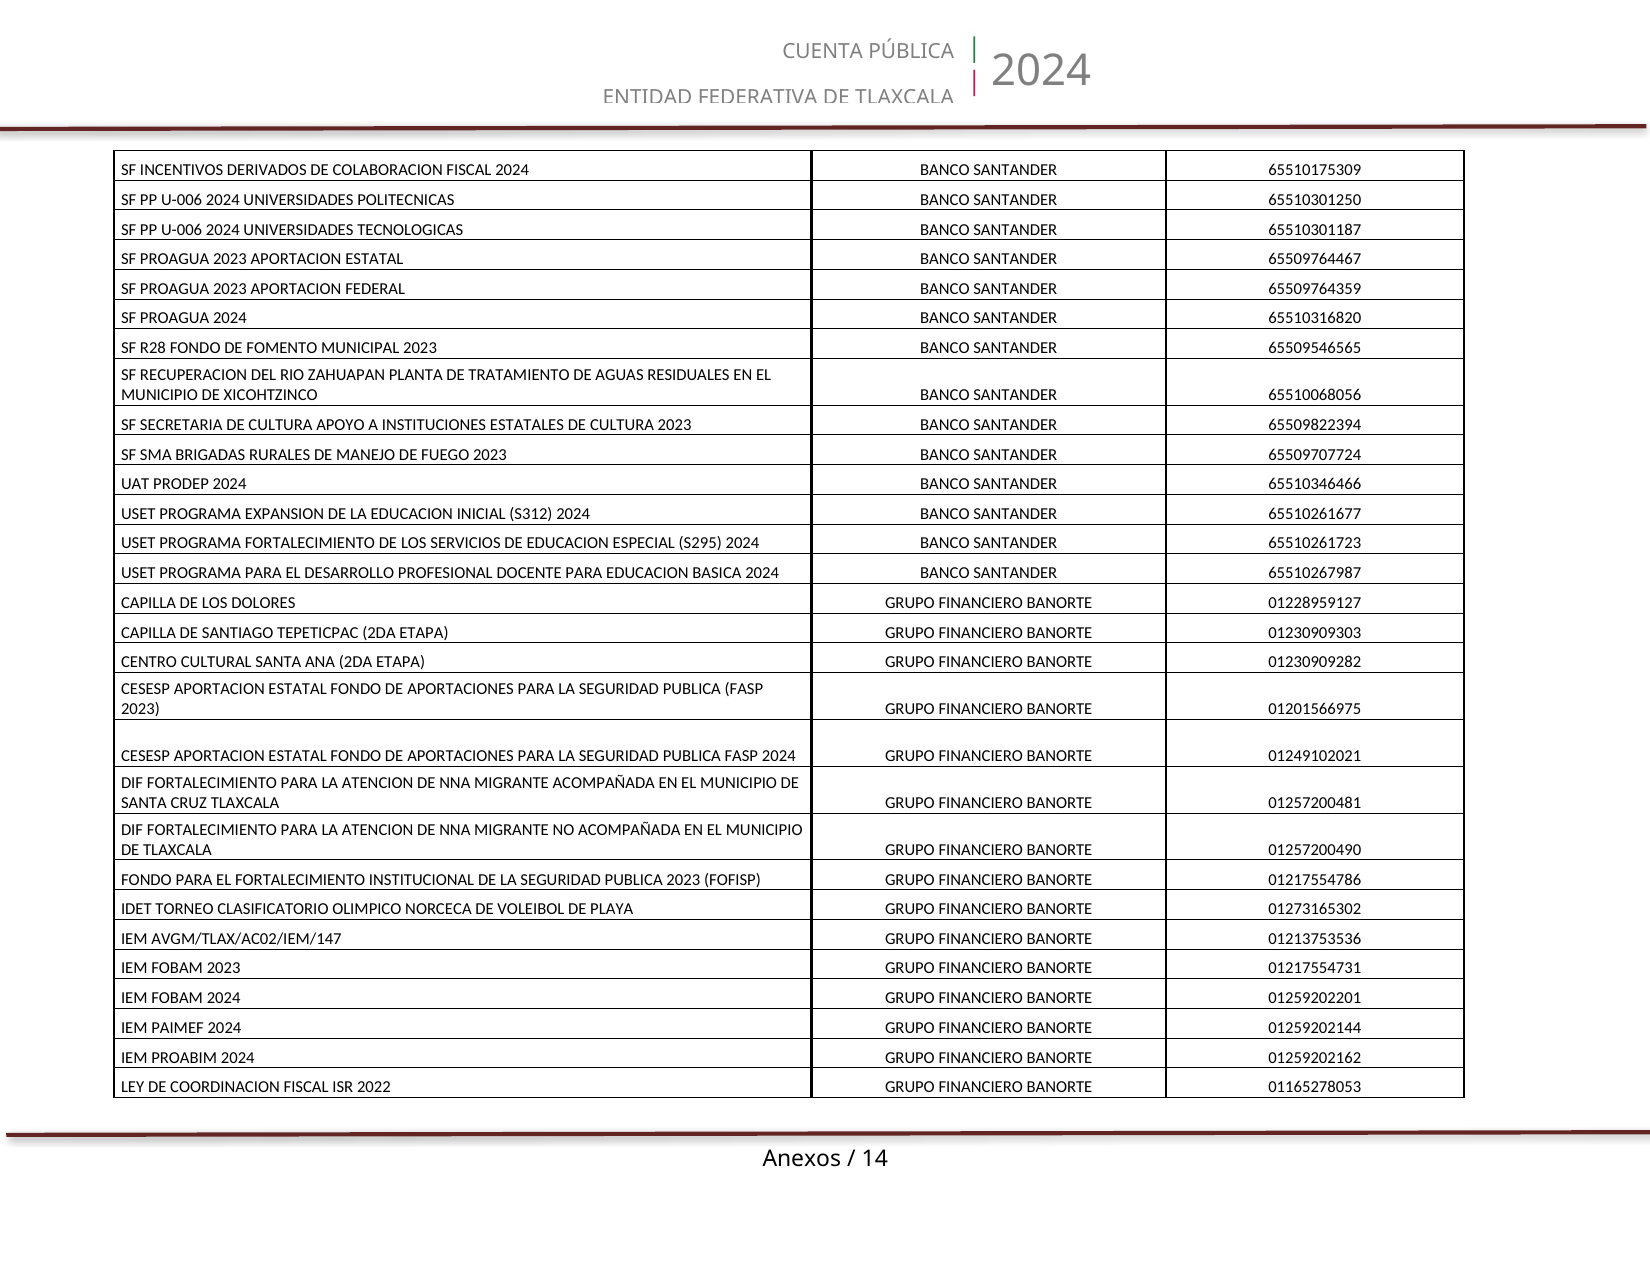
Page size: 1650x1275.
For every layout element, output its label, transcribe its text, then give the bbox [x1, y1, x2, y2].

table_cell GRUPO FINANCIERO BANORTE [813, 920, 1165, 948]
table_cell 01259202162 [1167, 1039, 1463, 1067]
table_cell BANCO SANTANDER [813, 210, 1165, 239]
table_cell BANCO SANTANDER [813, 465, 1165, 494]
table_cell DIF FORTALECIMIENTO PARA LA ATENCION DE NNA MIGRANTE NO ACOMPAÑADA EN EL MUNICIPIO DE TLAXCALA [115, 814, 810, 859]
table_cell GRUPO FINANCIERO BANORTE [813, 860, 1165, 889]
table_cell UAT PRODEP 2024 [115, 465, 810, 494]
table_cell 01165278053 [1167, 1068, 1463, 1097]
table_cell 01228959127 [1167, 584, 1463, 612]
table_cell 01201566975 [1167, 673, 1463, 719]
table_cell 65509764467 [1167, 240, 1463, 269]
table_cell BANCO SANTANDER [813, 240, 1165, 269]
table_cell 01230909303 [1167, 614, 1463, 642]
table_cell CESESP APORTACION ESTATAL FONDO DE APORTACIONES PARA LA SEGURIDAD PUBLICA FASP 2024 [115, 720, 810, 766]
table_cell BANCO SANTANDER [813, 151, 1165, 180]
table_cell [813, 1068, 1165, 1097]
table_cell 01259202144 [1167, 1009, 1463, 1037]
table_cell 65509764359 [1167, 270, 1463, 298]
table_cell 65509546565 [1167, 329, 1463, 358]
table_cell 65510267987 [1167, 554, 1463, 583]
table_cell CAPILLA DE LOS DOLORES [115, 584, 810, 612]
table_cell 01257200481 [1167, 767, 1463, 812]
table_cell CAPILLA DE SANTIAGO TEPETICPAC (2DA ETAPA) [115, 614, 810, 642]
table_cell BANCO SANTANDER [813, 525, 1165, 553]
table_cell 01273165302 [1167, 890, 1463, 919]
table_cell GRUPO FINANCIERO BANORTE [813, 1039, 1165, 1067]
table_cell GRUPO FINANCIERO BANORTE [813, 767, 1165, 812]
table_cell GRUPO FINANCIERO BANORTE [813, 643, 1165, 672]
table_cell SF PROAGUA 2023 APORTACION ESTATAL [115, 240, 810, 269]
table_cell GRUPO FINANCIERO BANORTE [813, 950, 1165, 978]
table_cell GRUPO FINANCIERO BANORTE [813, 979, 1165, 1008]
table_cell 01217554731 [1167, 950, 1463, 978]
table_cell GRUPO FINANCIERO BANORTE [813, 614, 1165, 642]
table_cell USET PROGRAMA PARA EL DESARROLLO PROFESIONAL DOCENTE PARA EDUCACION BASICA 2024 [115, 554, 810, 583]
table_cell 65509707724 [1167, 435, 1463, 464]
table_cell SF PP U-006 2024 UNIVERSIDADES POLITECNICAS [115, 181, 810, 209]
table_cell SF INCENTIVOS DERIVADOS DE COLABORACION FISCAL 2024 [115, 151, 810, 180]
table_cell 01213753536 [1167, 920, 1463, 948]
table_cell CENTRO CULTURAL SANTA ANA (2DA ETAPA) [115, 643, 810, 672]
table_cell BANCO SANTANDER [813, 406, 1165, 434]
table_cell 01259202201 [1167, 979, 1463, 1008]
table_cell CESESP APORTACION ESTATAL FONDO DE APORTACIONES PARA LA SEGURIDAD PUBLICA (FASP 2023) [115, 673, 810, 719]
table_cell 01249102021 [1167, 720, 1463, 766]
table_cell 65510261677 [1167, 495, 1463, 523]
table_cell 65510068056 [1167, 359, 1463, 405]
table_cell GRUPO FINANCIERO BANORTE [813, 720, 1165, 766]
table_cell BANCO SANTANDER [813, 270, 1165, 298]
table_cell SF PP U-006 2024 UNIVERSIDADES TECNOLOGICAS [115, 210, 810, 239]
table_cell 01257200490 [1167, 814, 1463, 859]
table_cell 65509822394 [1167, 406, 1463, 434]
table_cell GRUPO FINANCIERO BANORTE [813, 890, 1165, 919]
table_cell DIF FORTALECIMIENTO PARA LA ATENCION DE NNA MIGRANTE ACOMPAÑADA EN EL MUNICIPIO DE SANTA CRUZ TLAXCALA [115, 767, 810, 812]
table_cell 65510346466 [1167, 465, 1463, 494]
table_cell 65510316820 [1167, 300, 1463, 328]
table_cell USET PROGRAMA FORTALECIMIENTO DE LOS SERVICIOS DE EDUCACION ESPECIAL (S295) 2024 [115, 525, 810, 553]
table_cell GRUPO FINANCIERO BANORTE [813, 584, 1165, 612]
table_cell 01217554786 [1167, 860, 1463, 889]
table_cell BANCO SANTANDER [813, 495, 1165, 523]
table_cell USET PROGRAMA EXPANSION DE LA EDUCACION INICIAL (S312) 2024 [115, 495, 810, 523]
table_cell BANCO SANTANDER [813, 329, 1165, 358]
table_cell SF SECRETARIA DE CULTURA APOYO A INSTITUCIONES ESTATALES DE CULTURA 2023 [115, 406, 810, 434]
table_cell 65510301187 [1167, 210, 1463, 239]
table_cell IEM FOBAM 2024 [115, 979, 810, 1008]
table_cell IEM AVGM/TLAX/AC02/IEM/147 [115, 920, 810, 948]
picture [968, 28, 985, 99]
table_cell 65510175309 [1167, 151, 1463, 180]
table_cell GRUPO FINANCIERO BANORTE [813, 673, 1165, 719]
table_cell 01230909282 [1167, 643, 1463, 672]
table_cell LEY DE COORDINACION FISCAL ISR 2022 [115, 1068, 810, 1097]
table_cell IEM PROABIM 2024 [115, 1039, 810, 1067]
table_cell SF PROAGUA 2023 APORTACION FEDERAL [115, 270, 810, 298]
table_cell SF PROAGUA 2024 [115, 300, 810, 328]
table_cell 65510261723 [1167, 525, 1463, 553]
table_cell GRUPO FINANCIERO BANORTE [813, 814, 1165, 859]
table_cell FONDO PARA EL FORTALECIMIENTO INSTITUCIONAL DE LA SEGURIDAD PUBLICA 2023 (FOFISP) [115, 860, 810, 889]
table_cell BANCO SANTANDER [813, 300, 1165, 328]
table_cell 65510301250 [1167, 181, 1463, 209]
table_cell IDET TORNEO CLASIFICATORIO OLIMPICO NORCECA DE VOLEIBOL DE PLAYA [115, 890, 810, 919]
table_cell BANCO SANTANDER [813, 554, 1165, 583]
table_cell BANCO SANTANDER [813, 359, 1165, 405]
table_cell SF RECUPERACION DEL RIO ZAHUAPAN PLANTA DE TRATAMIENTO DE AGUAS RESIDUALES EN EL MUNICIPIO DE XICOHTZINCO [115, 359, 810, 405]
table_cell SF SMA BRIGADAS RURALES DE MANEJO DE FUEGO 2023 [115, 435, 810, 464]
table_cell SF R28 FONDO DE FOMENTO MUNICIPAL 2023 [115, 329, 810, 358]
table_cell IEM FOBAM 2023 [115, 950, 810, 978]
table_cell BANCO SANTANDER [813, 181, 1165, 209]
table_cell IEM PAIMEF 2024 [115, 1009, 810, 1037]
table_cell BANCO SANTANDER [813, 435, 1165, 464]
table_cell GRUPO FINANCIERO BANORTE [813, 1009, 1165, 1037]
